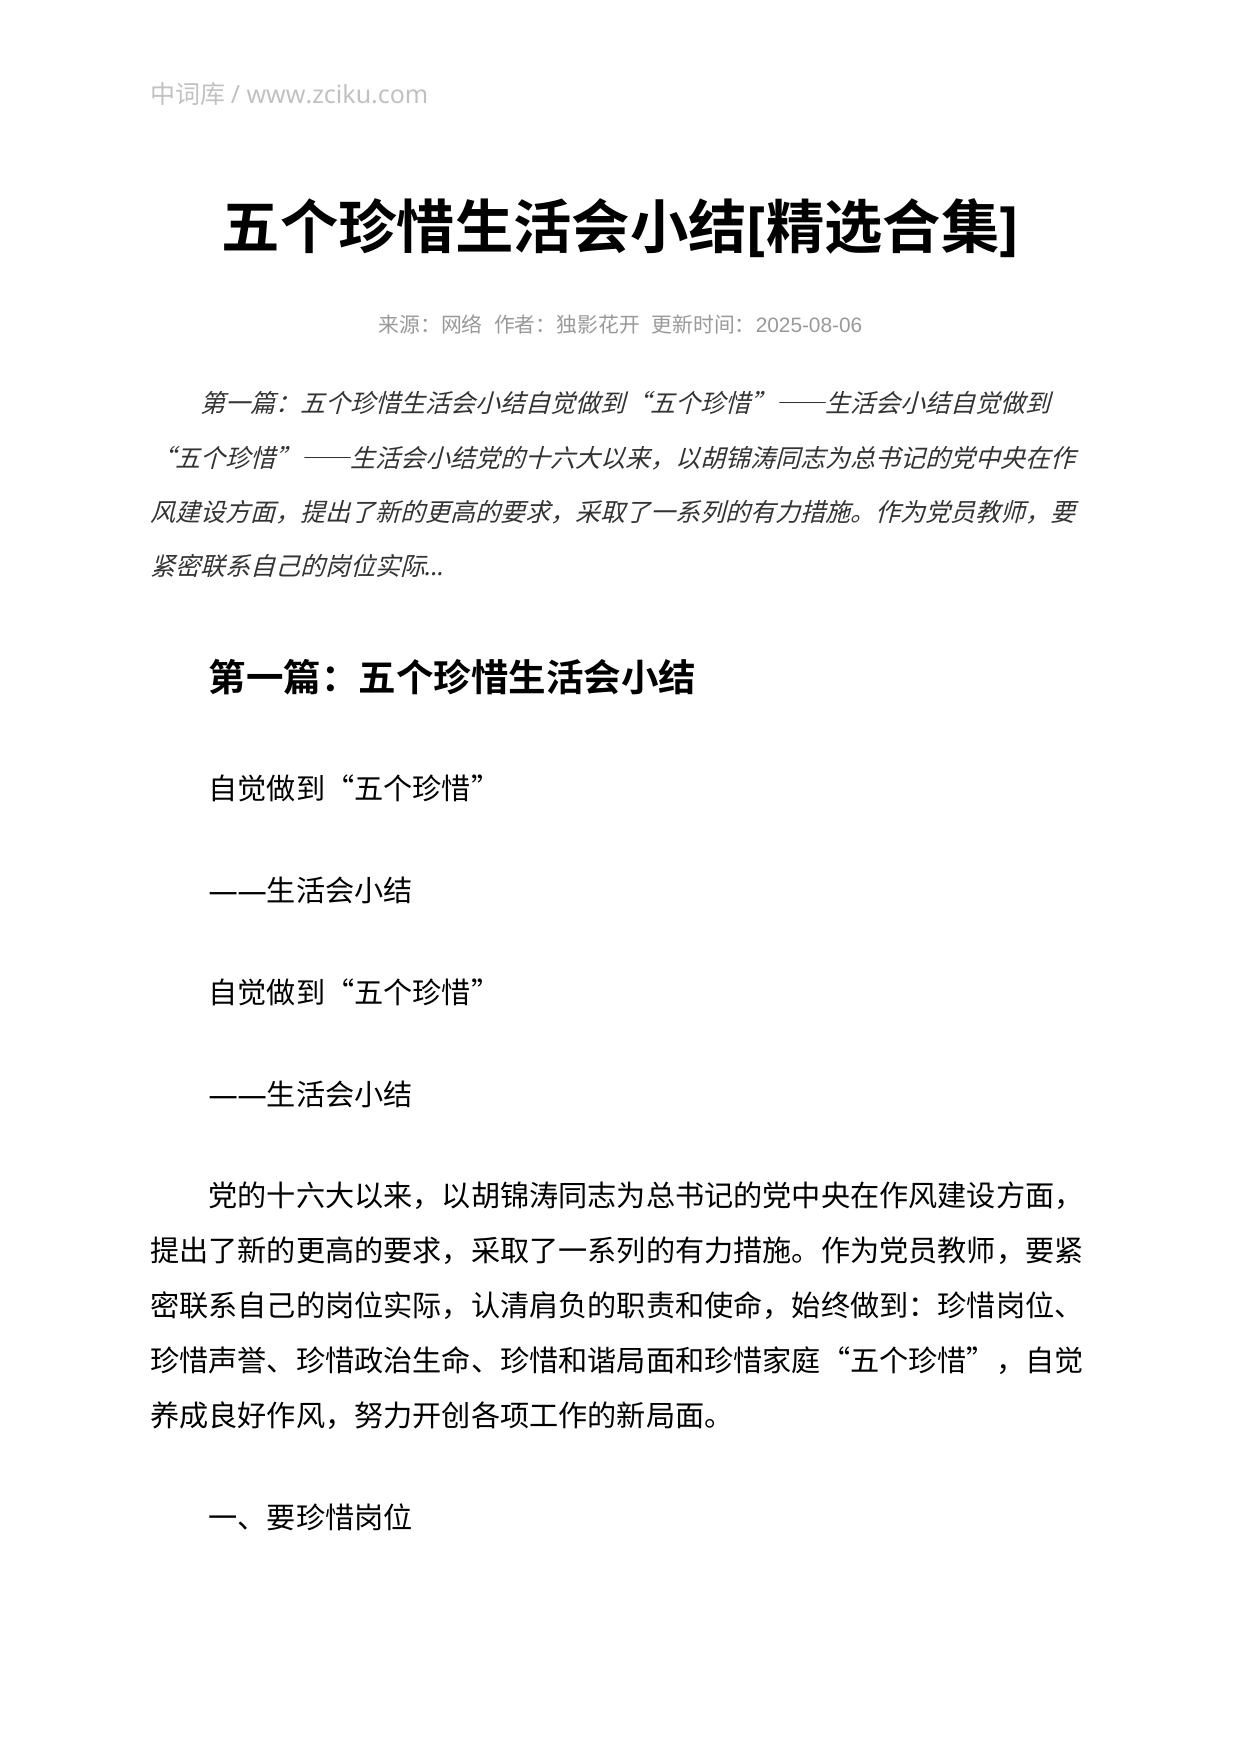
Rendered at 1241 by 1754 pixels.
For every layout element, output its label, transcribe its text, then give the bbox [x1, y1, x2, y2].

text 自觉做到“五个珍惜” [150, 766, 1090, 808]
text 一、要珍惜岗位 [150, 1494, 1090, 1537]
text 第一篇：五个珍惜生活会小结自觉做到“五个珍惜”——生活会小结自觉做到“五个珍惜”——生活会小结党的十六大以来，以胡锦涛同志为总书记的党中央在作风建设方面，提出了新的更高的要求，采取了一系列的有力措施。作为党员教师，要紧密联系自己的岗位实际... [150, 384, 1090, 583]
text 来源：网络 作者：独影花开 更新时间：2025-08-06 [150, 313, 1090, 337]
text 第一篇：五个珍惜生活会小结 [150, 648, 1090, 702]
text ——生活会小结 [150, 867, 1090, 910]
text ——生活会小结 [150, 1071, 1090, 1113]
text 党的十六大以来，以胡锦涛同志为总书记的党中央在作风建设方面，提出了新的更高的要求，采取了一系列的有力措施。作为党员教师，要紧密联系自己的岗位实际，认清肩负的职责和使命，始终做到：珍惜岗位、珍惜声誉、珍惜政治生命、珍惜和谐局面和珍惜家庭“五个珍惜”，自觉养成良好作风，努力开创各项工作的新局面。 [150, 1173, 1090, 1435]
subtitle 五个珍惜生活会小结[精选合集] [150, 181, 1090, 266]
text 自觉做到“五个珍惜” [150, 969, 1090, 1012]
